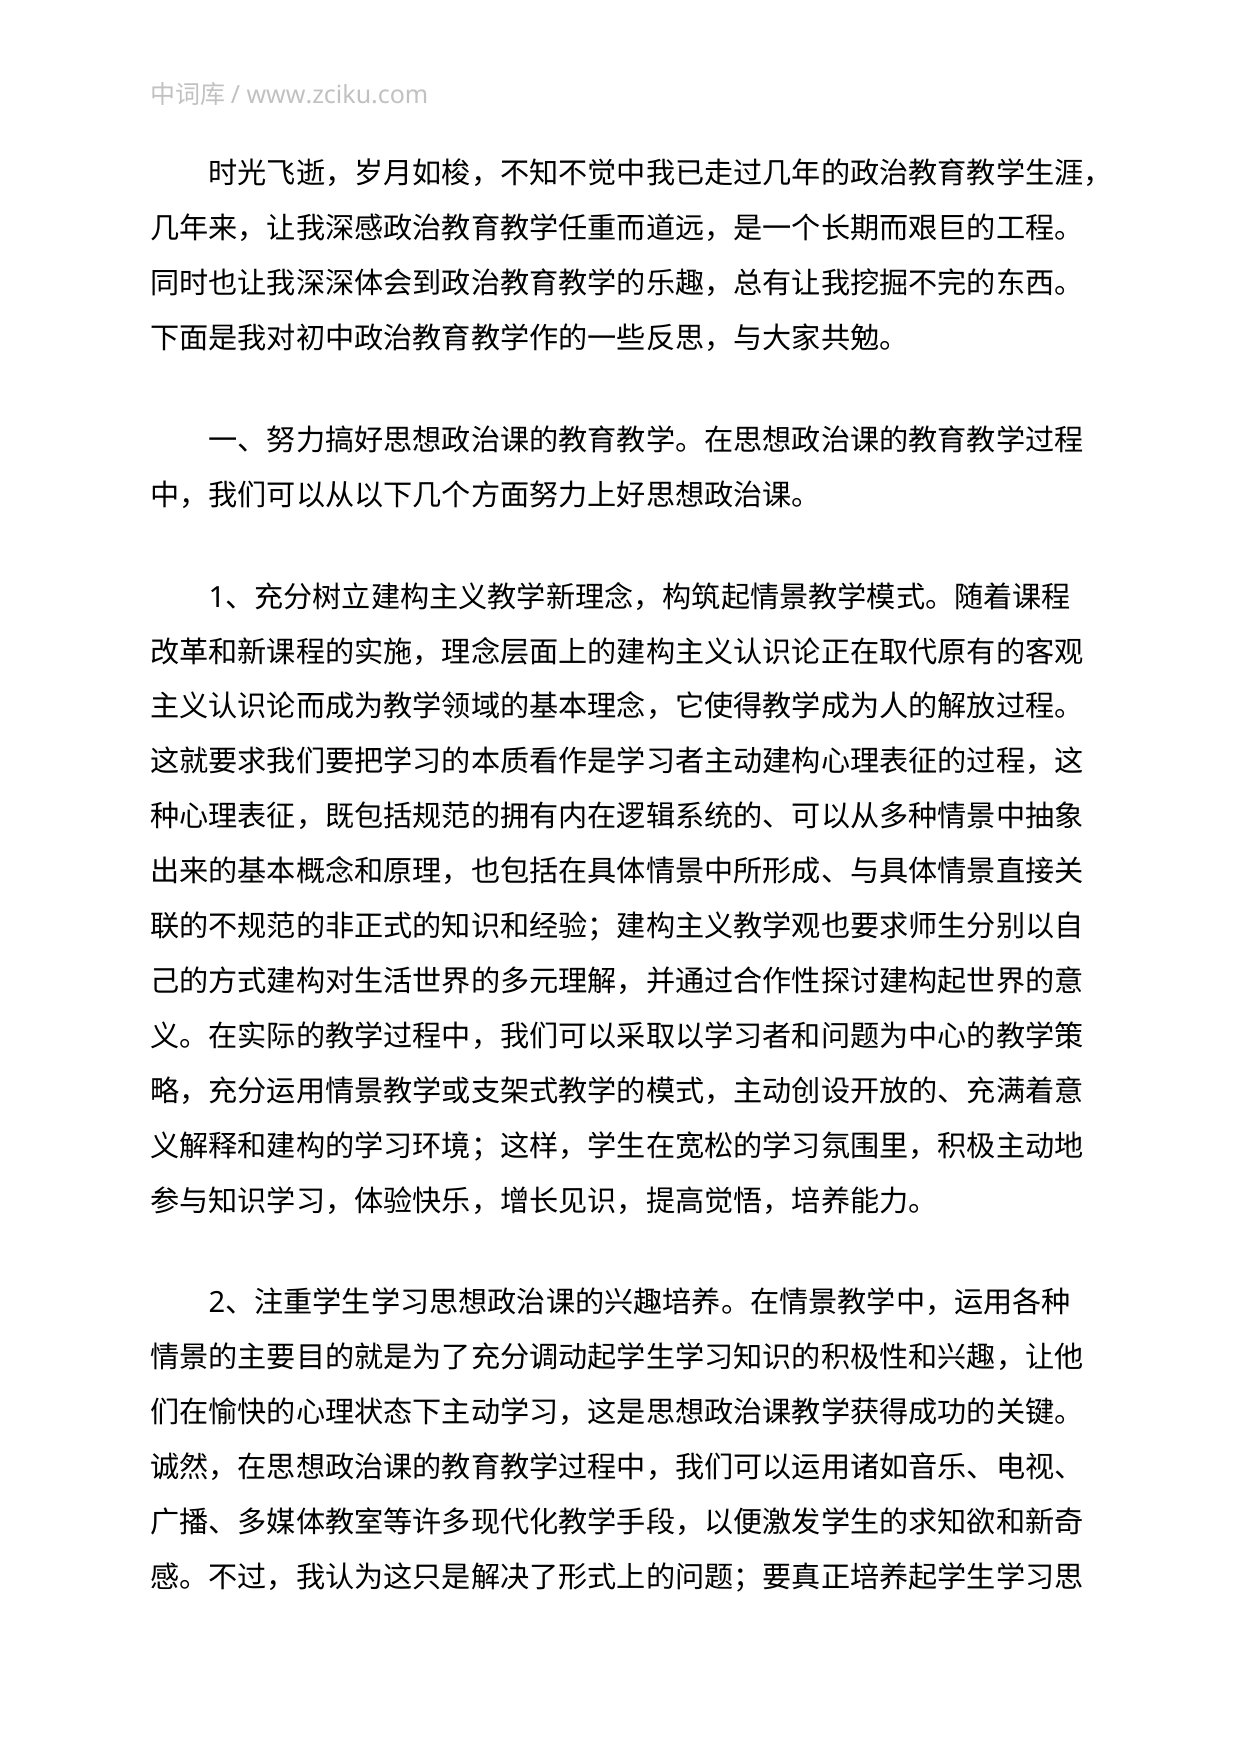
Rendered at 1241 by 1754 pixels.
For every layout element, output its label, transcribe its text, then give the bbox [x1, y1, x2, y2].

text 一、努力搞好思想政治课的教育教学。在思想政治课的教育教学过程中，我们可以从以下几个方面努力上好思想政治课。 [150, 416, 1090, 514]
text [150, 1279, 1090, 1596]
text 时光飞逝，岁月如梭，不知不觉中我已走过几年的政治教育教学生涯，几年来，让我深感政治教育教学任重而道远，是一个长期而艰巨的工程。同时也让我深深体会到政治教育教学的乐趣，总有让我挖掘不完的东西。下面是我对初中政治教育教学作的一些反思，与大家共勉。 [150, 150, 1090, 357]
text 1、充分树立建构主义教学新理念，构筑起情景教学模式。随着课程改革和新课程的实施，理念层面上的建构主义认识论正在取代原有的客观主义认识论而成为教学领域的基本理念，它使得教学成为人的解放过程。这就要求我们要把学习的本质看作是学习者主动建构心理表征的过程，这种心理表征，既包括规范的拥有内在逻辑系统的、可以从多种情景中抽象出来的基本概念和原理，也包括在具体情景中所形成、与具体情景直接关联的不规范的非正式的知识和经验；建构主义教学观也要求师生分别以自己的方式建构对生活世界的多元理解，并通过合作性探讨建构起世界的意义。在实际的教学过程中，我们可以采取以学习者和问题为中心的教学策略，充分运用情景教学或支架式教学的模式，主动创设开放的、充满着意义解释和建构的学习环境；这样，学生在宽松的学习氛围里，积极主动地参与知识学习，体验快乐，增长见识，提高觉悟，培养能力。 [150, 573, 1090, 1219]
